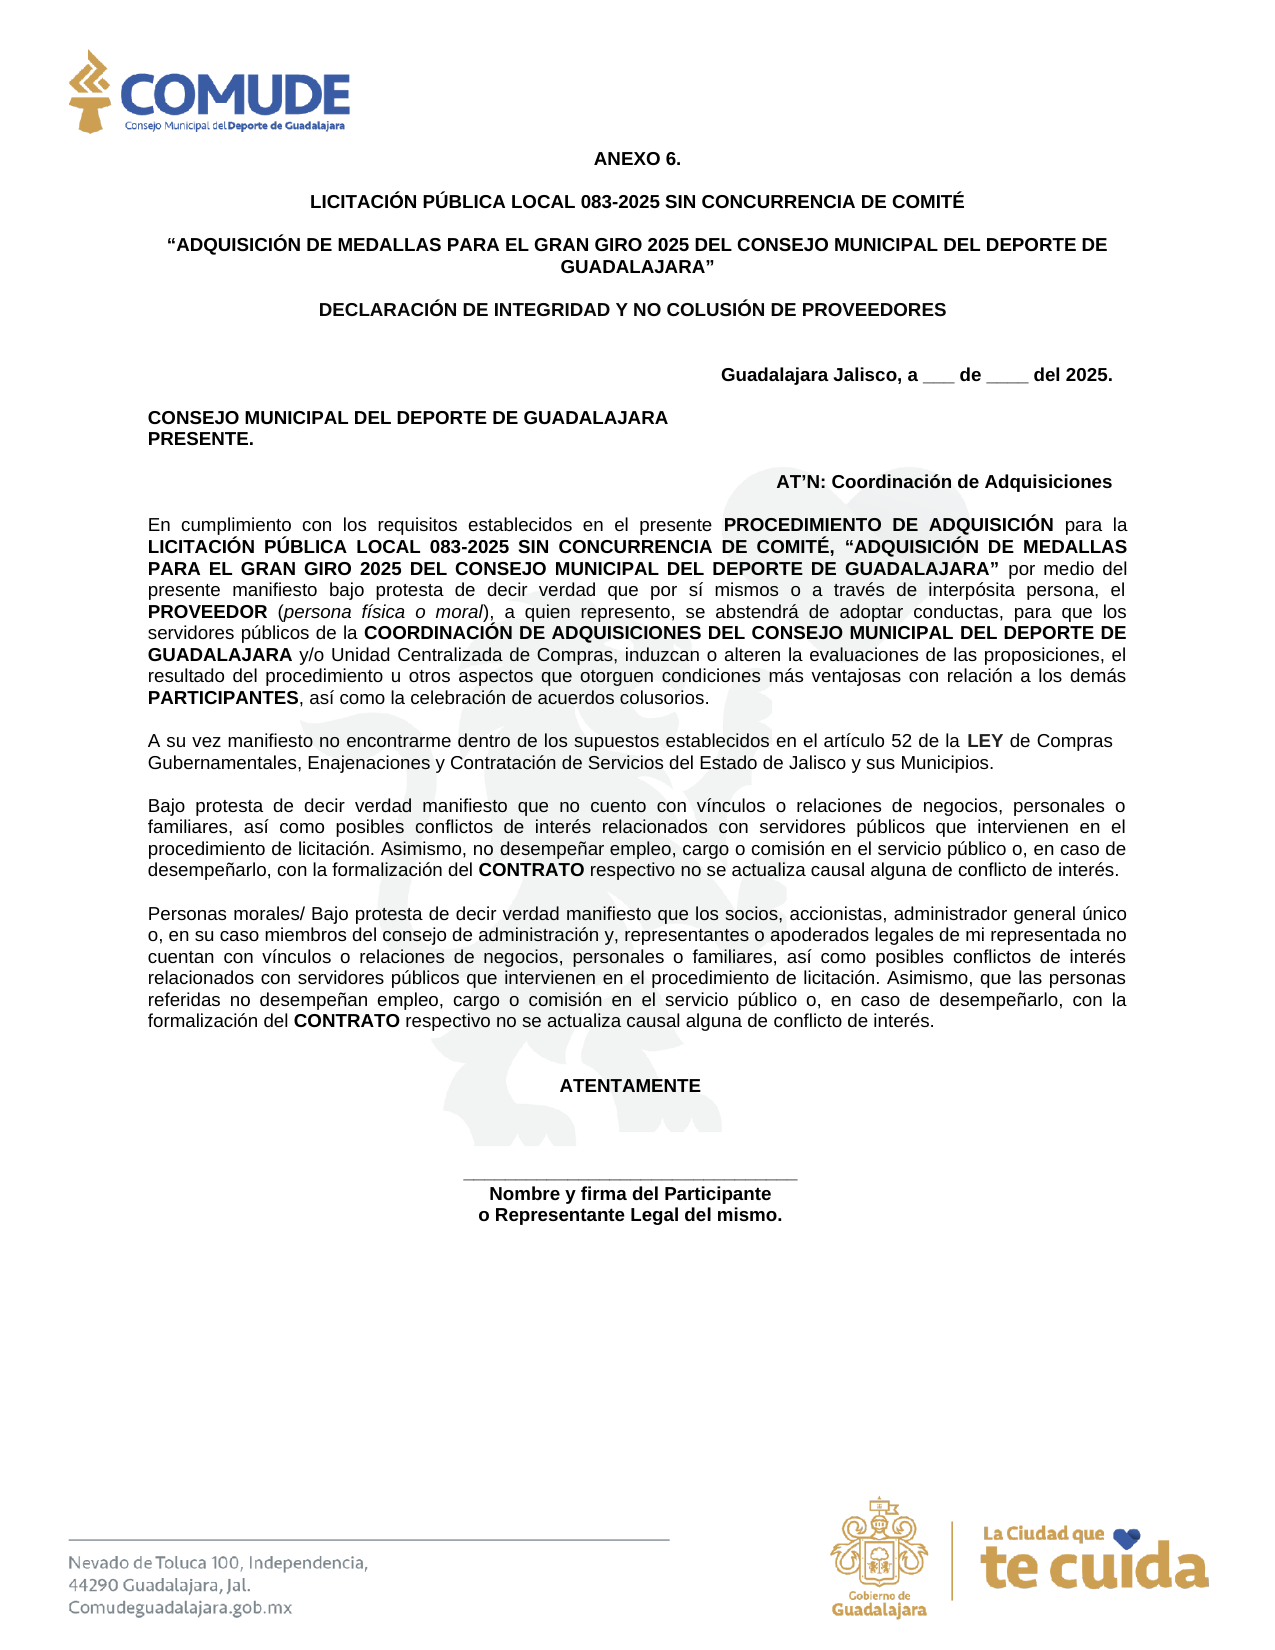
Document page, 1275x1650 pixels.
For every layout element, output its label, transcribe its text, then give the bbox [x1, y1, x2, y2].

text o Representante Legal del mismo. [148, 1204, 1113, 1226]
picture [5, 5, 1273, 1646]
text “ADQUISICIÓN DE MEDALLAS PARA EL GRAN GIRO 2025 DEL CONSEJO MUNICIPAL DEL DEPORTE DE GUADALAJARA” [148, 234, 1127, 277]
text En cumplimiento con los requisitos establecidos en el presente PROCEDIMIENTO DE ADQUISICIÓN para la LICITACIÓN PÚBLICA LOCAL 083-2025 SIN CONCURRENCIA DE COMITÉ, “ADQUISICIÓN DE MEDALLAS PARA EL GRAN GIRO 2025 DEL CONSEJO MUNICIPAL DEL DEPORTE DE GUADALAJARA” por medio del presente manifiesto bajo protesta de decir verdad que por sí mismos o a través de interpósita persona, el PROVEEDOR (persona física o moral), a quien represento, se abstendrá de adoptar conductas, para que los servidores públicos de la COORDINACIÓN DE ADQUISICIONES DEL CONSEJO MUNICIPAL DEL DEPORTE DE GUADALAJARA y/o Unidad Centralizada de Compras, induzcan o alteren la evaluaciones de las proposiciones, el resultado del procedimiento u otros aspectos que otorguen condiciones más ventajosas con relación a los demás PARTICIPANTES, así como la celebración de acuerdos colusorios. [148, 514, 1127, 708]
text ________________________________ [148, 1161, 1113, 1183]
text Bajo protesta de decir verdad manifiesto que no cuento con vínculos o relaciones de negocios, personales o familiares, así como posibles conflictos de interés relacionados con servidores públicos que intervienen en el procedimiento de licitación. Asimismo, no desempeñar empleo, cargo o comisión en el servicio público o, en caso de desempeñarlo, con la formalización del CONTRATO respectivo no se actualiza causal alguna de conflicto de interés. [148, 794, 1127, 881]
text Guadalajara Jalisco, a ___ de ____ del 2025. [148, 363, 1113, 385]
text AT’N: Coordinación de Adquisiciones [148, 471, 1113, 493]
text LICITACIÓN PÚBLICA LOCAL 083-2025 SIN CONCURRENCIA DE COMITÉ [148, 191, 1127, 212]
text Nombre y firma del Participante [148, 1183, 1113, 1204]
text CONSEJO MUNICIPAL DEL DEPORTE DE GUADALAJARA [148, 406, 1113, 428]
text DECLARACIÓN DE INTEGRIDAD Y NO COLUSIÓN DE PROVEEDORES [148, 299, 1113, 320]
text A su vez manifiesto no encontrarme dentro de los supuestos establecidos en el artículo 52 de la LEY de Compras Gubernamentales, Enajenaciones y Contratación de Servicios del Estado de Jalisco y sus Municipios. [148, 730, 1113, 773]
text ANEXO 6. [148, 148, 1127, 169]
text Personas morales/ Bajo protesta de decir verdad manifiesto que los socios, accionistas, administrador general único o, en su caso miembros del consejo de administración y, representantes o apoderados legales de mi representada no cuentan con vínculos o relaciones de negocios, personales o familiares, así como posibles conflictos de interés relacionados con servidores públicos que intervienen en el procedimiento de licitación. Asimismo, que las personas referidas no desempeñan empleo, cargo o comisión en el servicio público o, en caso de desempeñarlo, con la formalización del CONTRATO respectivo no se actualiza causal alguna de conflicto de interés. [148, 902, 1127, 1032]
text ATENTAMENTE [148, 1075, 1113, 1096]
text PRESENTE. [148, 428, 1113, 449]
